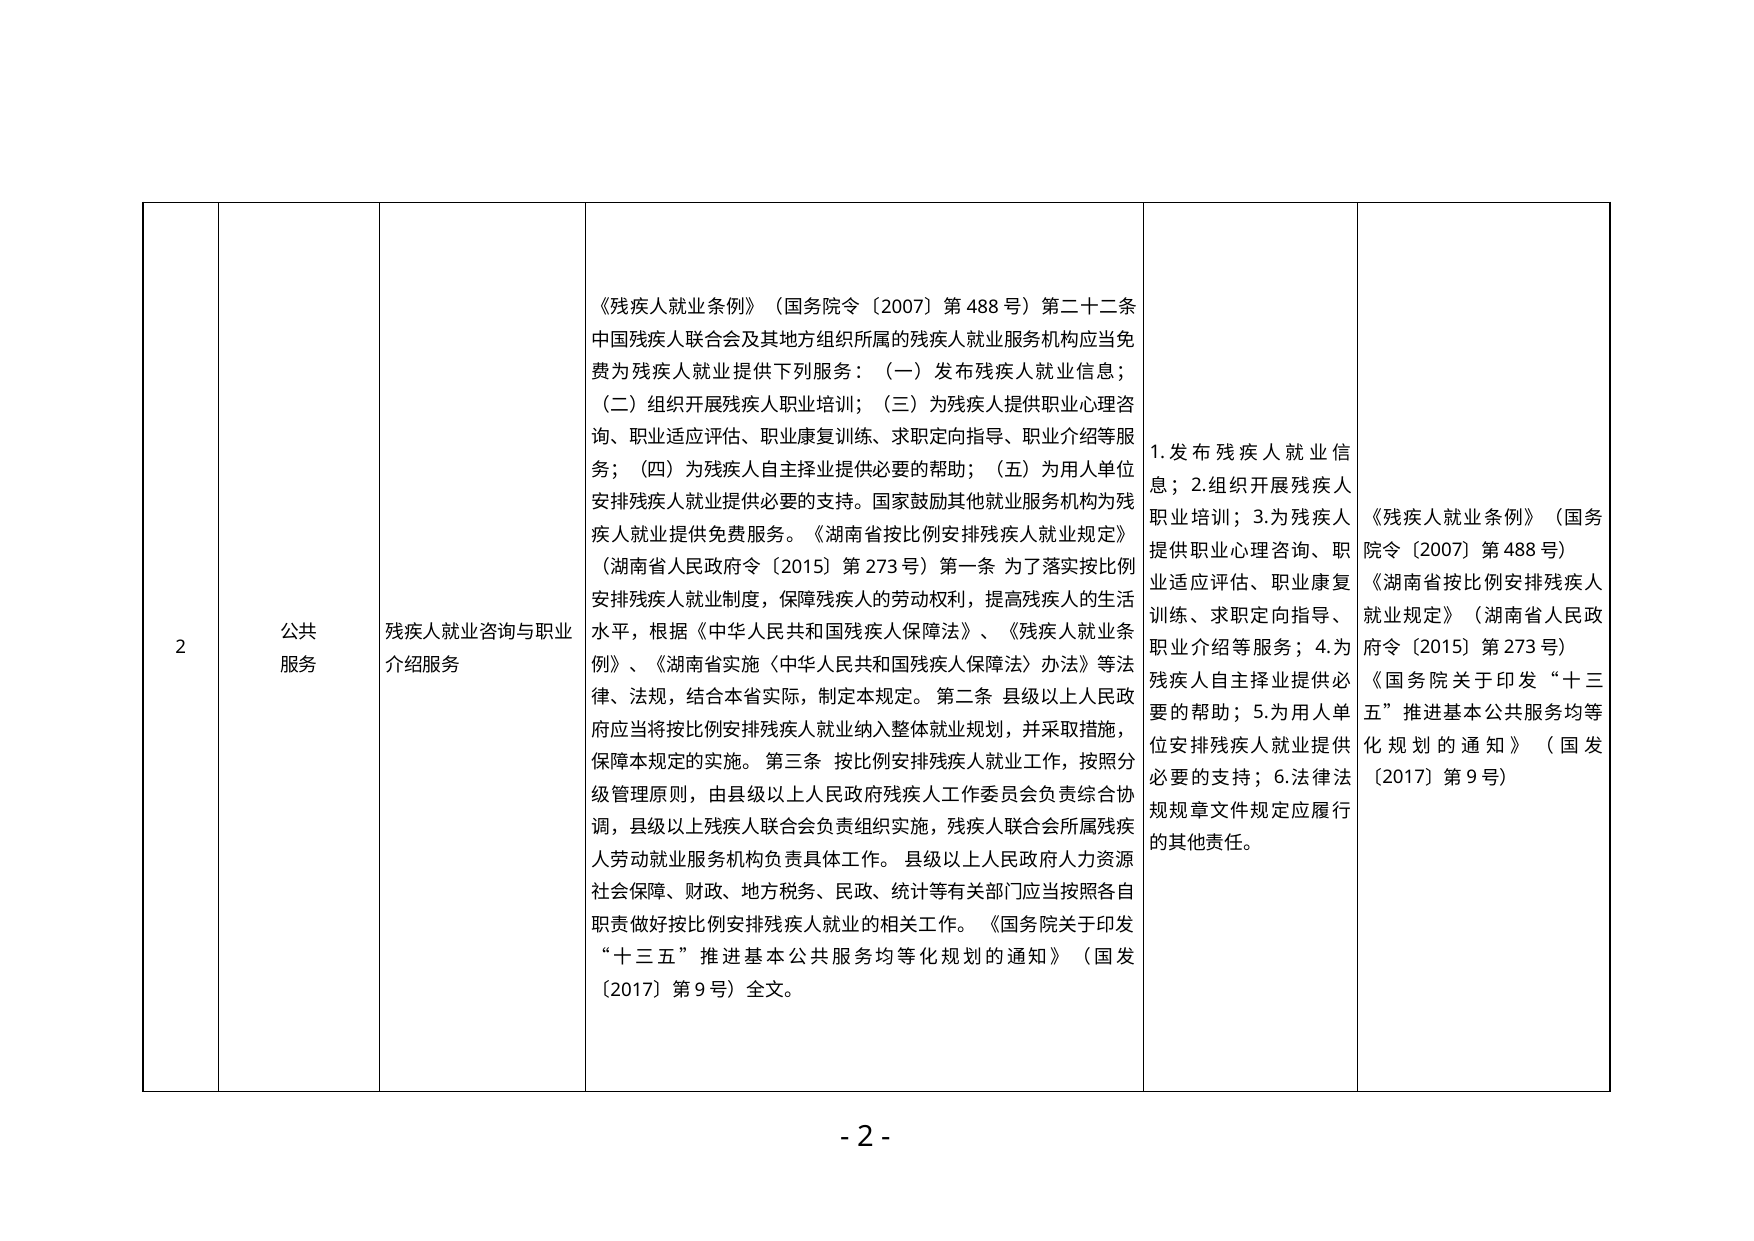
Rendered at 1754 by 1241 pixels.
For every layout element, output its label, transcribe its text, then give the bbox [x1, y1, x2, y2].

table_cell 《残疾人就业条例》（国务院令〔2007〕第488号）第二十二条 中国残疾人联合会及其地方组织所属的残疾人就业服务机构应当免费为残疾人就业提供下列服务：（一）发布残疾人就业信息；（二）组织开展残疾人职业培训；（三）为残疾人提供职业心理咨询、职业适应评估、职业康复训练、求职定向指导、职业介绍等服务；（四）为残疾人自主择业提供必要的帮助；（五）为用人单位安排残疾人就业提供必要的支持。国家鼓励其他就业服务机构为残疾人就业提供免费服务。《湖南省按比例安排残疾人就业规定》（湖南省人民政府令〔2015〕第273号）第一条 为了落实按比例安排残疾人就业制度，保障残疾人的劳动权利，提高残疾人的生活水平，根据《中华人民共和国残疾人保障法》、《残疾人就业条例》、《湖南省实施〈中华人民共和国残疾人保障法〉办法》等法律、法规，结合本省实际，制定本规定。 第二条 县级以上人民政府应当将按比例安排残疾人就业纳入整体就业规划，并采取措施，保障本规定的实施。 第三条 按比例安排残疾人就业工作，按照分级管理原则，由县级以上人民政府残疾人工作委员会负责综合协调，县级以上残疾人联合会负责组织实施，残疾人联合会所属残疾人劳动就业服务机构负责具体工作。 县级以上人民政府人力资源社会保障、财政、地方税务、民政、统计等有关部门应当按照各自职责做好按比例安排残疾人就业的相关工作。 《国务院关于印发“十三五”推进基本公共服务均等化规划的通知》（国发〔2017〕第9号）全文。 [586, 203, 1143, 1091]
table_cell 公共 服务 [219, 203, 379, 1091]
table_cell 残疾人就业咨询与职业介绍服务 [380, 203, 585, 1091]
table_cell 《残疾人就业条例》（国务院令〔2007〕第488号） 《湖南省按比例安排残疾人就业规定》（湖南省人民政府令〔2015〕第273号） 《国务院关于印发“十三五”推进基本公共服务均等化规划的通知》（国发〔2017〕第9号） [1358, 203, 1609, 1091]
table_cell 1.发布残疾人就业信息；2.组织开展残疾人职业培训；3.为残疾人提供职业心理咨询、职业适应评估、职业康复训练、求职定向指导、职业介绍等服务；4.为残疾人自主择业提供必要的帮助；5.为用人单位安排残疾人就业提供必要的支持；6.法律法规规章文件规定应履行的其他责任。 [1144, 203, 1357, 1091]
table_cell 2 [144, 203, 218, 1091]
